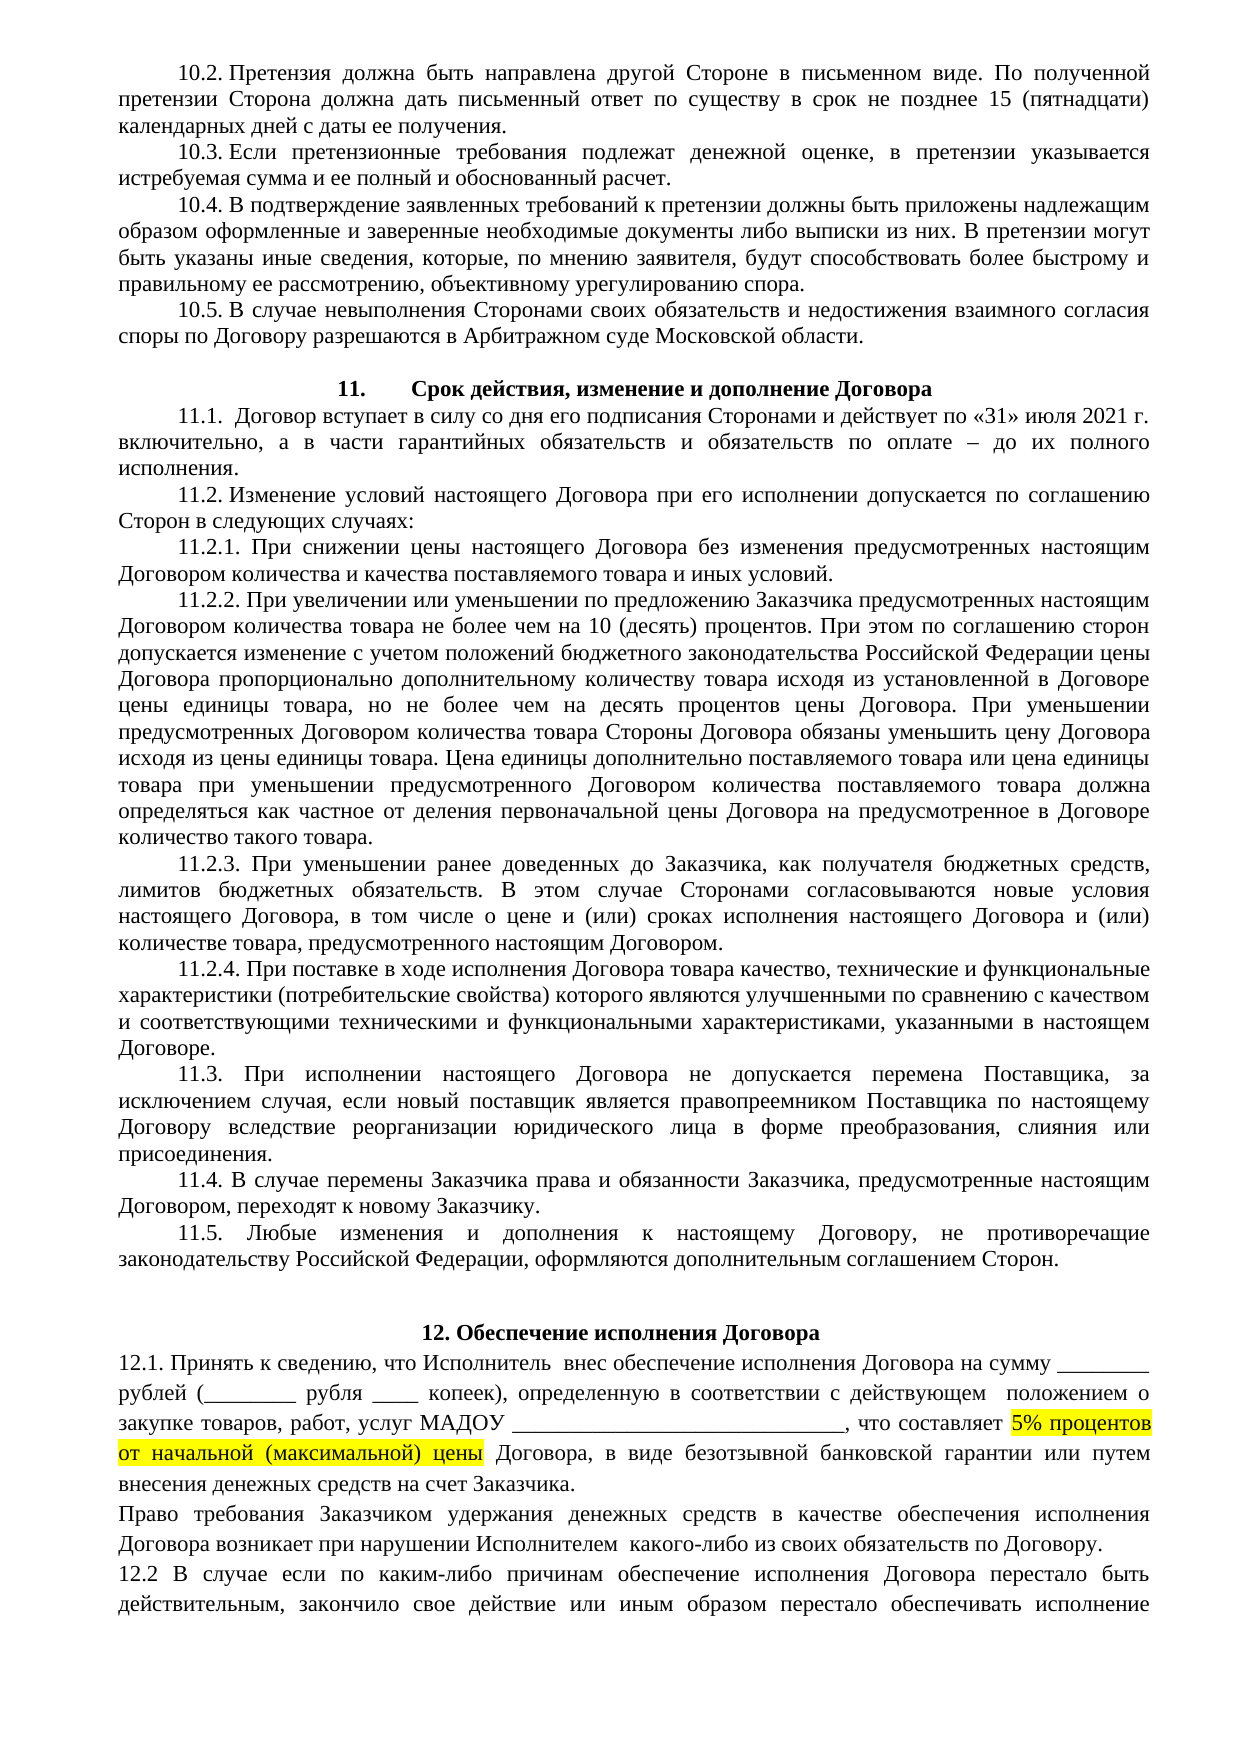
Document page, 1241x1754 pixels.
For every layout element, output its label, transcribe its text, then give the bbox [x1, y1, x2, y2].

text 11.2.1. При снижении цены настоящего Договора без изменения предусмотренных настоящим Договором количества и качества поставляемого товара и иных условий. [118, 533, 1152, 586]
text 12.1. Принять к сведению, что Исполнитель внес обеспечение исполнения Договора на сумму ________ рублей (________ рубля ____ копеек), определенную в соответствии с действующем положением о закупке товаров, работ, услуг МАДОУ _____________________________, что составляет 5% процентов от начальной (максимальной) цены Договора, в виде безотзывной банковской гарантии или путем внесения денежных средств на счет Заказчика. [118, 1349, 1152, 1496]
text 12. Обеспечение исполнения Договора [421, 1318, 1152, 1345]
text 11.5. Любые изменения и дополнения к настоящему Договору, не противоречащие законодательству Российской Федерации, оформляются дополнительным соглашением Сторон. [118, 1219, 1152, 1271]
text 11.3. При исполнении настоящего Договора не допускается перемена Поставщика, за исключением случая, если новый поставщик является правопреемником Поставщика по настоящему Договору вследствие реорганизации юридического лица в форме преобразования, слияния или присоединения. [118, 1061, 1152, 1166]
text 10.5. В случае невыполнения Сторонами своих обязательств и недостижения взаимного согласия споры по Договору разрешаются в Арбитражном суде Московской области. [118, 296, 1152, 349]
text 11.2.3. При уменьшении ранее доведенных до Заказчика, как получателя бюджетных средств, лимитов бюджетных обязательств. В этом случае Сторонами согласовываются новые условия настоящего Договора, в том числе о цене и (или) сроках исполнения настоящего Договора и (или) количестве товара, предусмотренного настоящим Договором. [118, 850, 1152, 955]
text 10.3. Если претензионные требования подлежат денежной оценке, в претензии указывается истребуемая сумма и ее полный и обоснованный расчет. [118, 138, 1152, 191]
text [118, 1560, 1152, 1617]
text 10.2. Претензия должна быть направлена другой Стороне в письменном виде. По полученной претензии Сторона должна дать письменный ответ по существу в срок не позднее 15 (пятнадцати) календарных дней с даты ее получения. [118, 59, 1152, 138]
text 11.4. В случае перемены Заказчика права и обязанности Заказчика, предусмотренные настоящим Договором, переходят к новому Заказчику. [118, 1166, 1152, 1219]
text 11.2.2. При увеличении или уменьшении по предложению Заказчика предусмотренных настоящим Договором количества товара не более чем на 10 (десять) процентов. При этом по соглашению сторон допускается изменение с учетом положений бюджетного законодательства Российской Федерации цены Договора пропорционально дополнительному количеству товара исходя из установленной в Договоре цены единицы товара, но не более чем на десять процентов цены Договора. При уменьшении предусмотренных Договором количества товара Стороны Договора обязаны уменьшить цену Договора исходя из цены единицы товара. Цена единицы дополнительно поставляемого товара или цена единицы товара при уменьшении предусмотренного Договором количества поставляемого товара должна определяться как частное от деления первоначальной цены Договора на предусмотренное в Договоре количество такого товара. [118, 586, 1152, 850]
text 10.4. В подтверждение заявленных требований к претензии должны быть приложены надлежащим образом оформленные и заверенные необходимые документы либо выписки из них. В претензии могут быть указаны иные сведения, которые, по мнению заявителя, будут способствовать более быстрому и правильному ее рассмотрению, объективному урегулированию спора. [118, 191, 1152, 296]
text Право требования Заказчиком удержания денежных средств в качестве обеспечения исполнения Договора возникает при нарушении Исполнителем какого-либо из своих обязательств по Договору. [118, 1500, 1152, 1556]
text 11. Срок действия, изменение и дополнение Договора [118, 375, 1152, 402]
text 11.1. Договор вступает в силу со дня его подписания Сторонами и действует по «31» июля 2021 г. включительно, а в части гарантийных обязательств и обязательств по оплате – до их полного исполнения. [118, 402, 1152, 481]
text 11.2.4. При поставке в ходе исполнения Договора товара качество, технические и функциональные характеристики (потребительские свойства) которого являются улучшенными по сравнению с качеством и соответствующими техническими и функциональными характеристиками, указанными в настоящем Договоре. [118, 955, 1152, 1061]
text 11.2. Изменение условий настоящего Договора при его исполнении допускается по соглашению Сторон в следующих случаях: [118, 481, 1152, 533]
